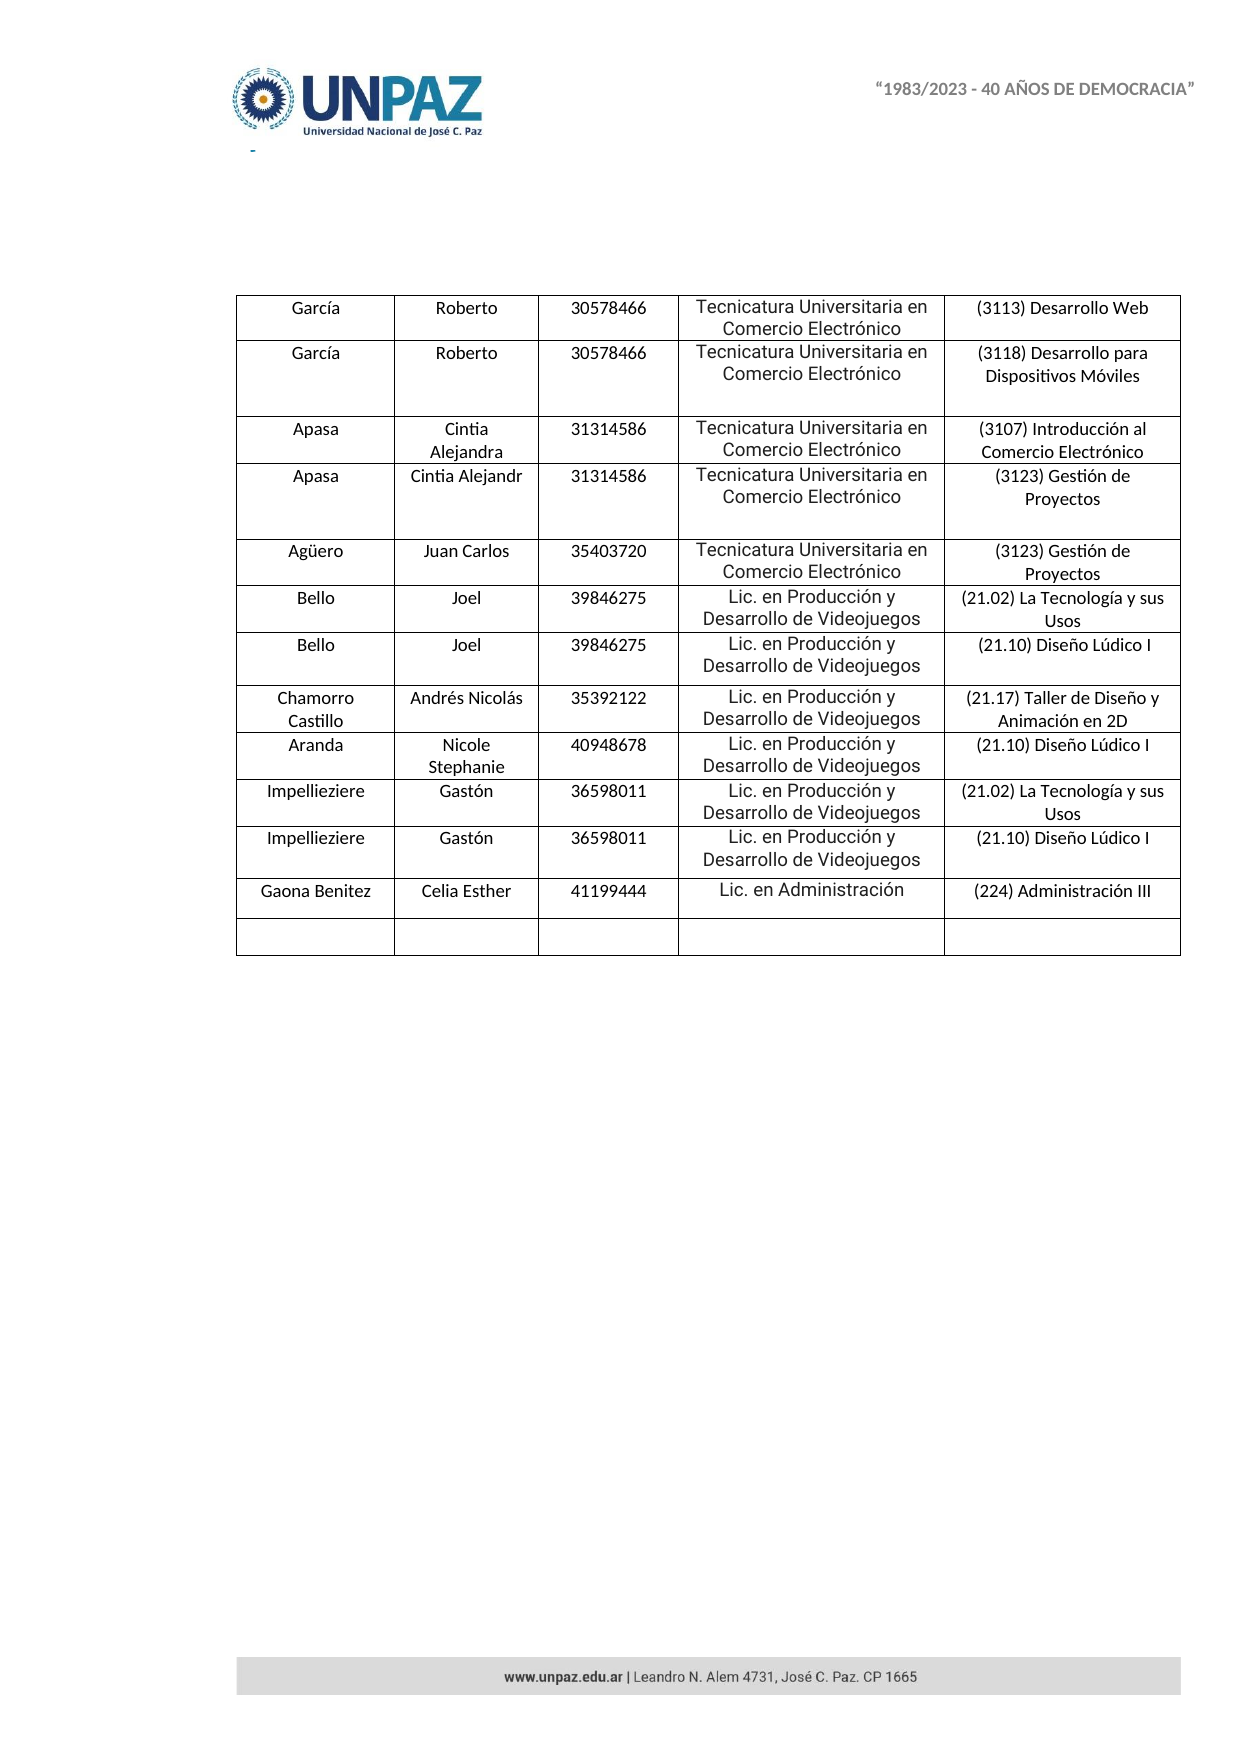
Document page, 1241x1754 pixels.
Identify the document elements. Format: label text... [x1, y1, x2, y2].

table_cell Juan Carlos [395, 540, 538, 585]
table_cell Chamorro Castillo [237, 686, 394, 732]
table_cell Roberto [395, 296, 538, 340]
table_cell García [237, 341, 394, 416]
table_cell 31314586 [539, 417, 678, 463]
table_cell 31314586 [539, 464, 678, 538]
table_cell (3107) Introducción al Comercio Electrónico [945, 417, 1180, 463]
table_cell Celia Esther [395, 879, 538, 918]
table_cell (21.10) Diseño Lúdico I [945, 633, 1180, 685]
table_cell Lic. en Producción y Desarrollo de Videojuegos [679, 780, 944, 826]
table_cell 39846275 [539, 633, 678, 685]
table_cell (21.10) Diseño Lúdico I [945, 733, 1180, 779]
table_cell Gastón [395, 780, 538, 826]
table_cell Impellieziere [237, 827, 394, 878]
table_cell Tecnicatura Universitaria en Comercio Electrónico [679, 540, 944, 585]
table_cell 40948678 [539, 733, 678, 779]
table_cell (3123) Gestión de Proyectos [945, 464, 1180, 538]
table_cell Tecnicatura Universitaria en Comercio Electrónico [679, 341, 944, 416]
picture [236, 1657, 1181, 1695]
table_cell 36598011 [539, 780, 678, 826]
table_cell (21.02) La Tecnología y sus Usos [945, 780, 1180, 826]
table_cell Lic. en Producción y Desarrollo de Videojuegos [679, 733, 944, 779]
table_cell Aranda [237, 733, 394, 779]
table_cell 36598011 [539, 827, 678, 878]
picture [221, 59, 500, 150]
table_cell Joel [395, 633, 538, 685]
table_cell Impellieziere [237, 780, 394, 826]
table_cell (21.02) La Tecnología y sus Usos [945, 586, 1180, 632]
table_cell 30578466 [539, 341, 678, 416]
table_cell Nicole Stephanie [395, 733, 538, 779]
table_cell Joel [395, 586, 538, 632]
table_cell Lic. en Administración [679, 879, 944, 918]
table_cell 30578466 [539, 296, 678, 340]
table_cell Cintia Alejandr [395, 464, 538, 538]
table_cell (224) Administración III [945, 879, 1180, 918]
table_cell Tecnicatura Universitaria en Comercio Electrónico [679, 417, 944, 463]
table_cell García [237, 296, 394, 340]
table_cell Andrés Nicolás [395, 686, 538, 732]
table_cell (3123) Gestión de Proyectos [945, 540, 1180, 585]
table_cell Apasa [237, 464, 394, 538]
table_cell [539, 919, 678, 955]
table_cell Lic. en Producción y Desarrollo de Videojuegos [679, 633, 944, 685]
table_cell (3118) Desarrollo para Dispositivos Móviles [945, 341, 1180, 416]
table_cell Cintia Alejandra [395, 417, 538, 463]
table_cell Lic. en Producción y Desarrollo de Videojuegos [679, 586, 944, 632]
table_cell [945, 919, 1180, 955]
table_cell Bello [237, 633, 394, 685]
table_cell [237, 919, 394, 955]
table_cell [679, 919, 944, 955]
table_cell (21.17) Taller de Diseño y Animación en 2D [945, 686, 1180, 732]
table_cell Agüero [237, 540, 394, 585]
table_cell Tecnicatura Universitaria en Comercio Electrónico [679, 464, 944, 538]
table_cell Gastón [395, 827, 538, 878]
table_cell Gaona Benitez [237, 879, 394, 918]
table_cell Roberto [395, 341, 538, 416]
table_cell 41199444 [539, 879, 678, 918]
table_cell 35403720 [539, 540, 678, 585]
table_cell 35392122 [539, 686, 678, 732]
table_cell Apasa [237, 417, 394, 463]
table_cell 39846275 [539, 586, 678, 632]
table_cell (21.10) Diseño Lúdico I [945, 827, 1180, 878]
table_cell Lic. en Producción y Desarrollo de Videojuegos [679, 827, 944, 878]
table_cell (3113) Desarrollo Web [945, 296, 1180, 340]
table_cell [395, 919, 538, 955]
table_cell Bello [237, 586, 394, 632]
table_cell Lic. en Producción y Desarrollo de Videojuegos [679, 686, 944, 732]
